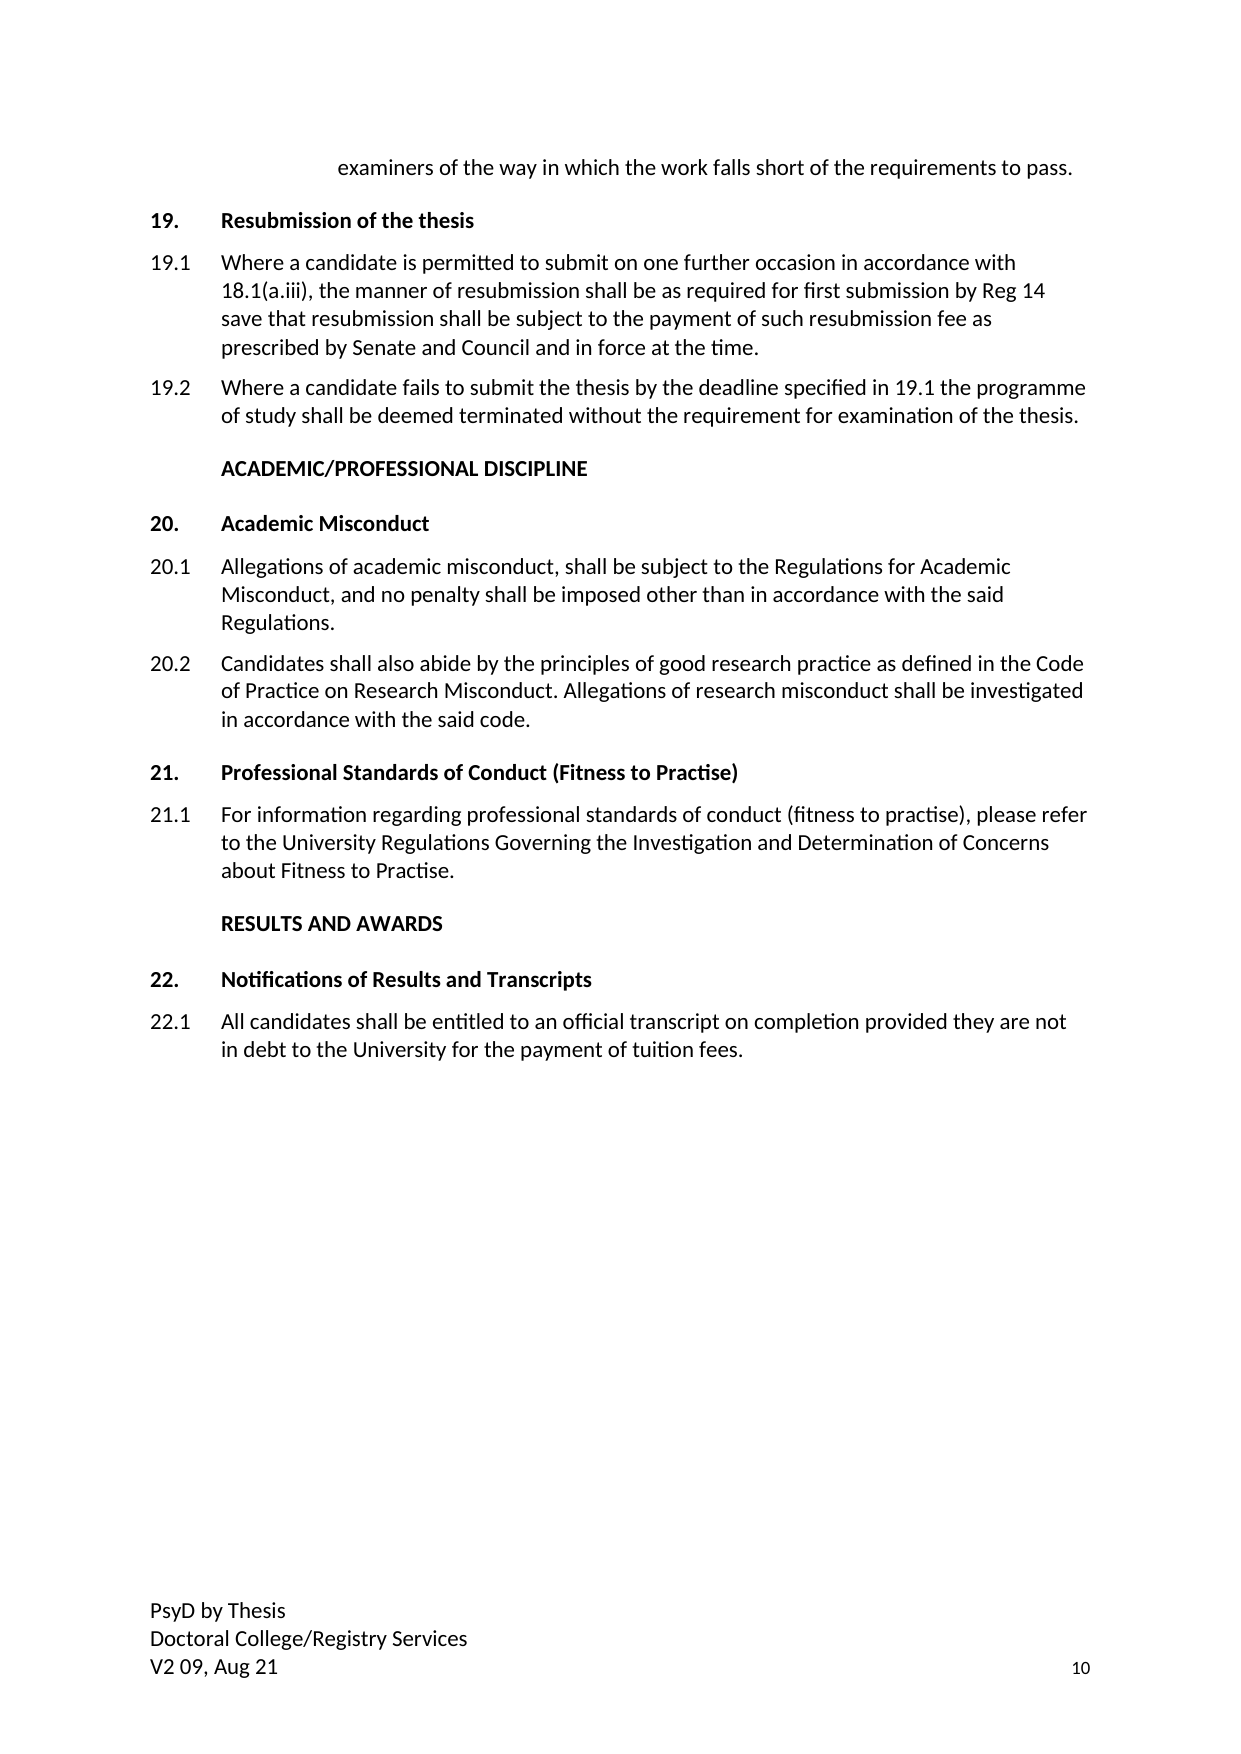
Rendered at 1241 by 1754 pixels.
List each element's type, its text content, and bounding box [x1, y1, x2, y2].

text Candidates shall also abide by the principles of good research practice as defined in the Code of Practice on Research Misconduct. Allegations of research misconduct shall be investigated in accordance with the said code. [150, 649, 1090, 733]
text Allegations of academic misconduct, shall be subject to the Regulations for Academic Misconduct, and no penalty shall be imposed other than in accordance with the said Regulations. [150, 552, 1090, 636]
subtitle Professional Standards of Conduct (Fitness to Practise) [150, 758, 1090, 786]
subtitle ACADEMIC/PROFESSIONAL DISCIPLINE [221, 454, 1090, 482]
subtitle Notifications of Results and Transcripts [150, 965, 1090, 993]
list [300, 153, 1090, 181]
text Where a candidate fails to submit the thesis by the deadline specified in 19.1 the programme of study shall be deemed terminated without the requirement for examination of the thesis. [150, 373, 1090, 429]
text For information regarding professional standards of conduct (fitness to practise), please refer to the University Regulations Governing the Investigation and Determination of Concerns about Fitness to Practise. [150, 800, 1090, 884]
text All candidates shall be entitled to an official transcript on completion provided they are not in debt to the University for the payment of tuition fees. [150, 1007, 1090, 1063]
subtitle Resubmission of the thesis [150, 206, 1090, 234]
subtitle Academic Misconduct [150, 509, 1090, 537]
text Where a candidate is permitted to submit on one further occasion in accordance with 18.1(a.iii), the manner of resubmission shall be as required for first submission by Reg 14 save that resubmission shall be subject to the payment of such resubmission fee as prescribed by Senate and Council and in force at the time. [150, 248, 1090, 361]
subtitle RESULTS AND AWARDS [221, 909, 1090, 937]
